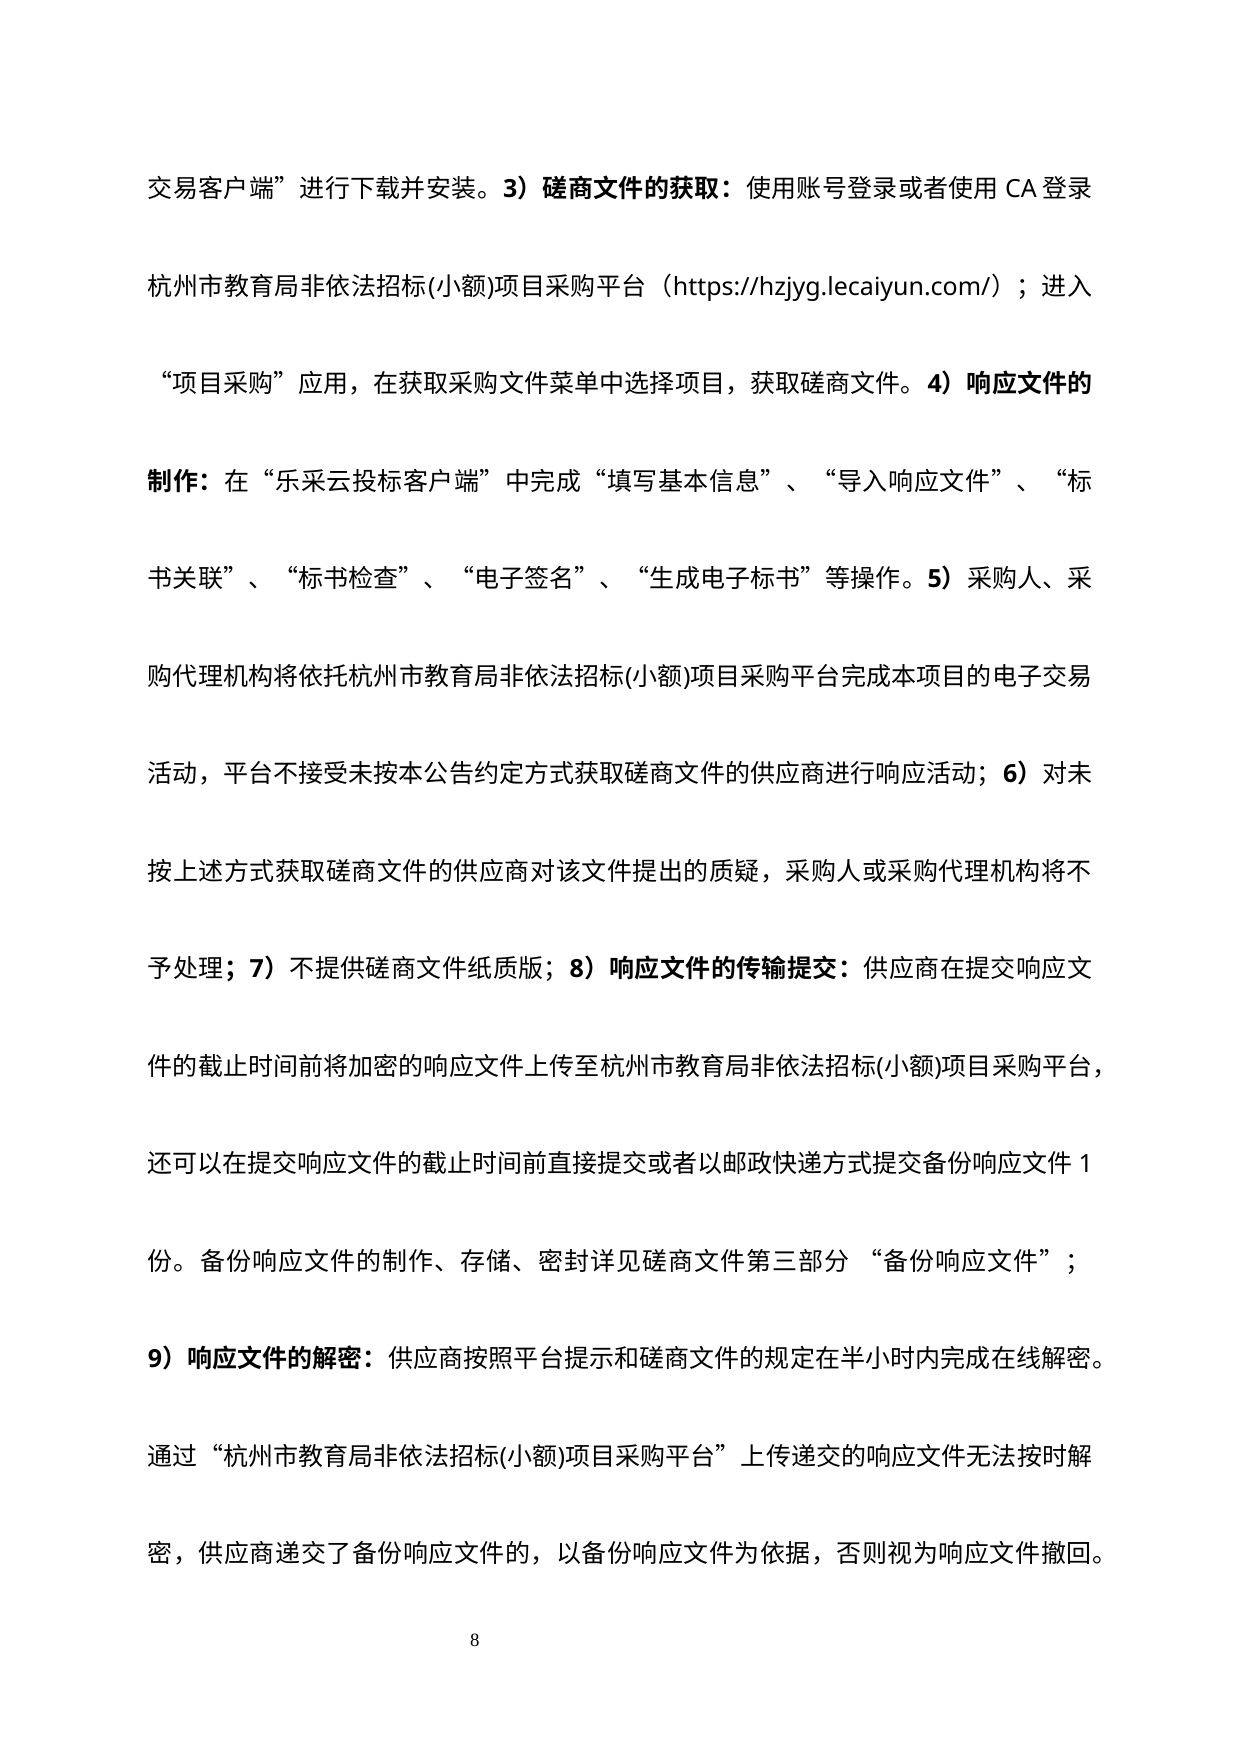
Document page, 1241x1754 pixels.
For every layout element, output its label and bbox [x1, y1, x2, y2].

text [148, 154, 1092, 1584]
